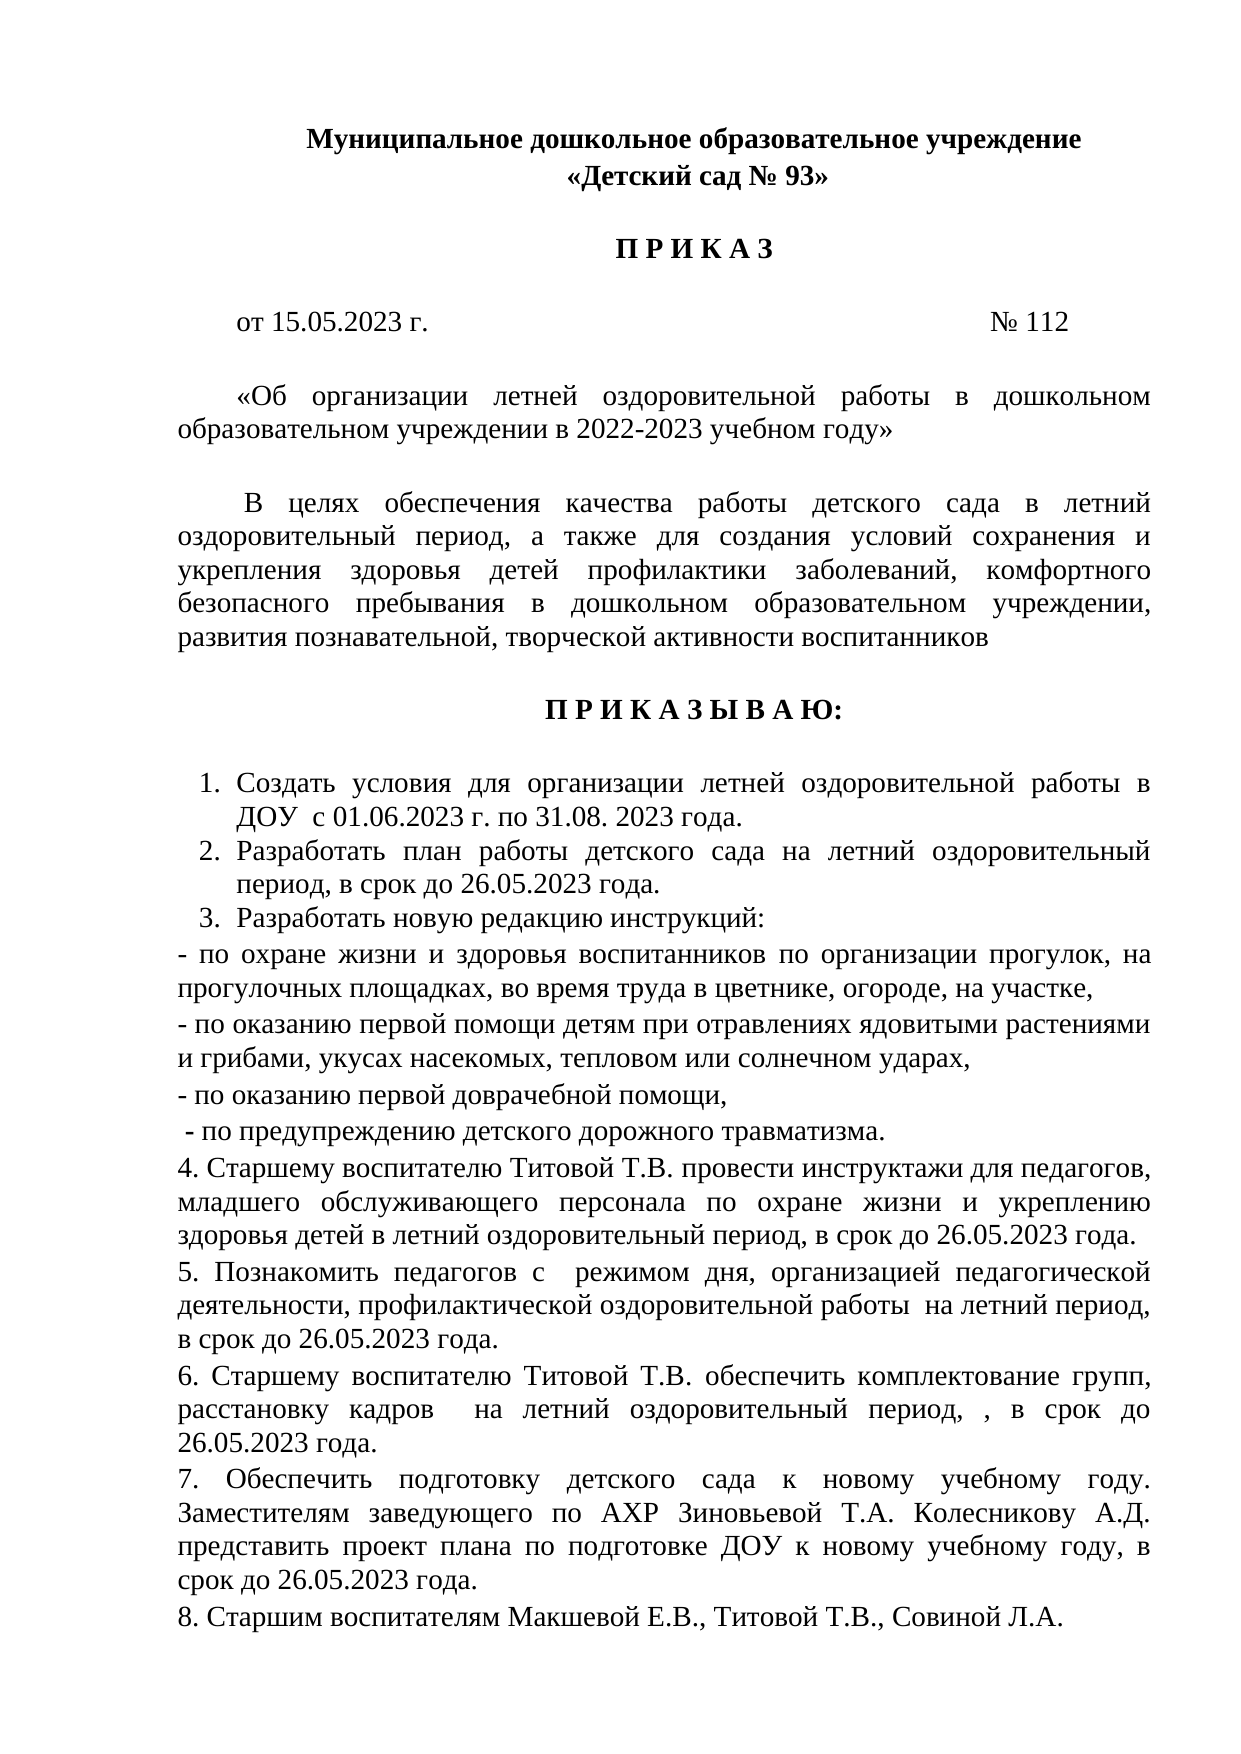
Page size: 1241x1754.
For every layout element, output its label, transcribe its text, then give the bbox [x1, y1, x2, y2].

text «Об организации летней оздоровительной работы в дошкольном образовательном учреждении в 2022-2023 учебном году» [177, 378, 1152, 445]
text от 15.05.2023 г. № 112 [177, 304, 1152, 338]
text 4. Старшему воспитателю Титовой Т.В. провести инструктажи для педагогов, младшего обслуживающего персонала по охране жизни и укреплению здоровья детей в летний оздоровительный период, в срок до 26.05.2023 года. [177, 1150, 1152, 1251]
text 7. Обеспечить подготовку детского сада к новому учебному году. Заместителям заведующего по АХР Зиновьевой Т.А. Колесникову А.Д. представить проект плана по подготовке ДОУ к новому учебному году, в срок до 26.05.2023 года. [177, 1461, 1152, 1596]
text 5. Познакомить педагогов с режимом дня, организацией педагогической деятельности, профилактической оздоровительной работы на летний период, в срок до 26.05.2023 года. [177, 1254, 1152, 1354]
text П Р И К А З Ы В А Ю: [177, 692, 1152, 726]
list Создать условия для организации летней оздоровительной работы в ДОУ с 01.06.2023 г. по 31.08. 2023 года. [199, 766, 1152, 833]
text Муниципальное дошкольное образовательное учреждение [177, 121, 1152, 155]
text В целях обеспечения качества работы детского сада в летний оздоровительный период, а также для создания условий сохранения и укрепления здоровья детей профилактики заболеваний, комфортного безопасного пребывания в дошкольном образовательном учреждении, развития познавательной, творческой активности воспитанников [177, 485, 1152, 652]
list Разработать план работы детского сада на летний оздоровительный период, в срок до 26.05.2023 года. [199, 833, 1152, 900]
text - по предупреждению детского дорожного травматизма. [177, 1113, 1152, 1147]
text П Р И К А З [177, 231, 1152, 265]
text - по охране жизни и здоровья воспитанников по организации прогулок, на прогулочных площадках, во время труда в цветнике, огороде, на участке, [177, 936, 1152, 1003]
list 8. Старшим воспитателям Макшевой Е.В., Титовой Т.В., Совиной Л.А. [177, 1599, 1152, 1632]
list Разработать новую редакцию инструкций: [199, 900, 1152, 933]
text - по оказанию первой доврачебной помощи, [177, 1077, 1152, 1110]
text - по оказанию первой помощи детям при отравлениях ядовитыми растениями и грибами, укусах насекомых, тепловом или солнечном ударах, [177, 1007, 1152, 1074]
text 6. Старшему воспитателю Титовой Т.В. обеспечить комплектование групп, расстановку кадров на летний оздоровительный период, , в срок до 26.05.2023 года. [177, 1358, 1152, 1458]
text «Детский сад № 93» [177, 158, 1152, 191]
